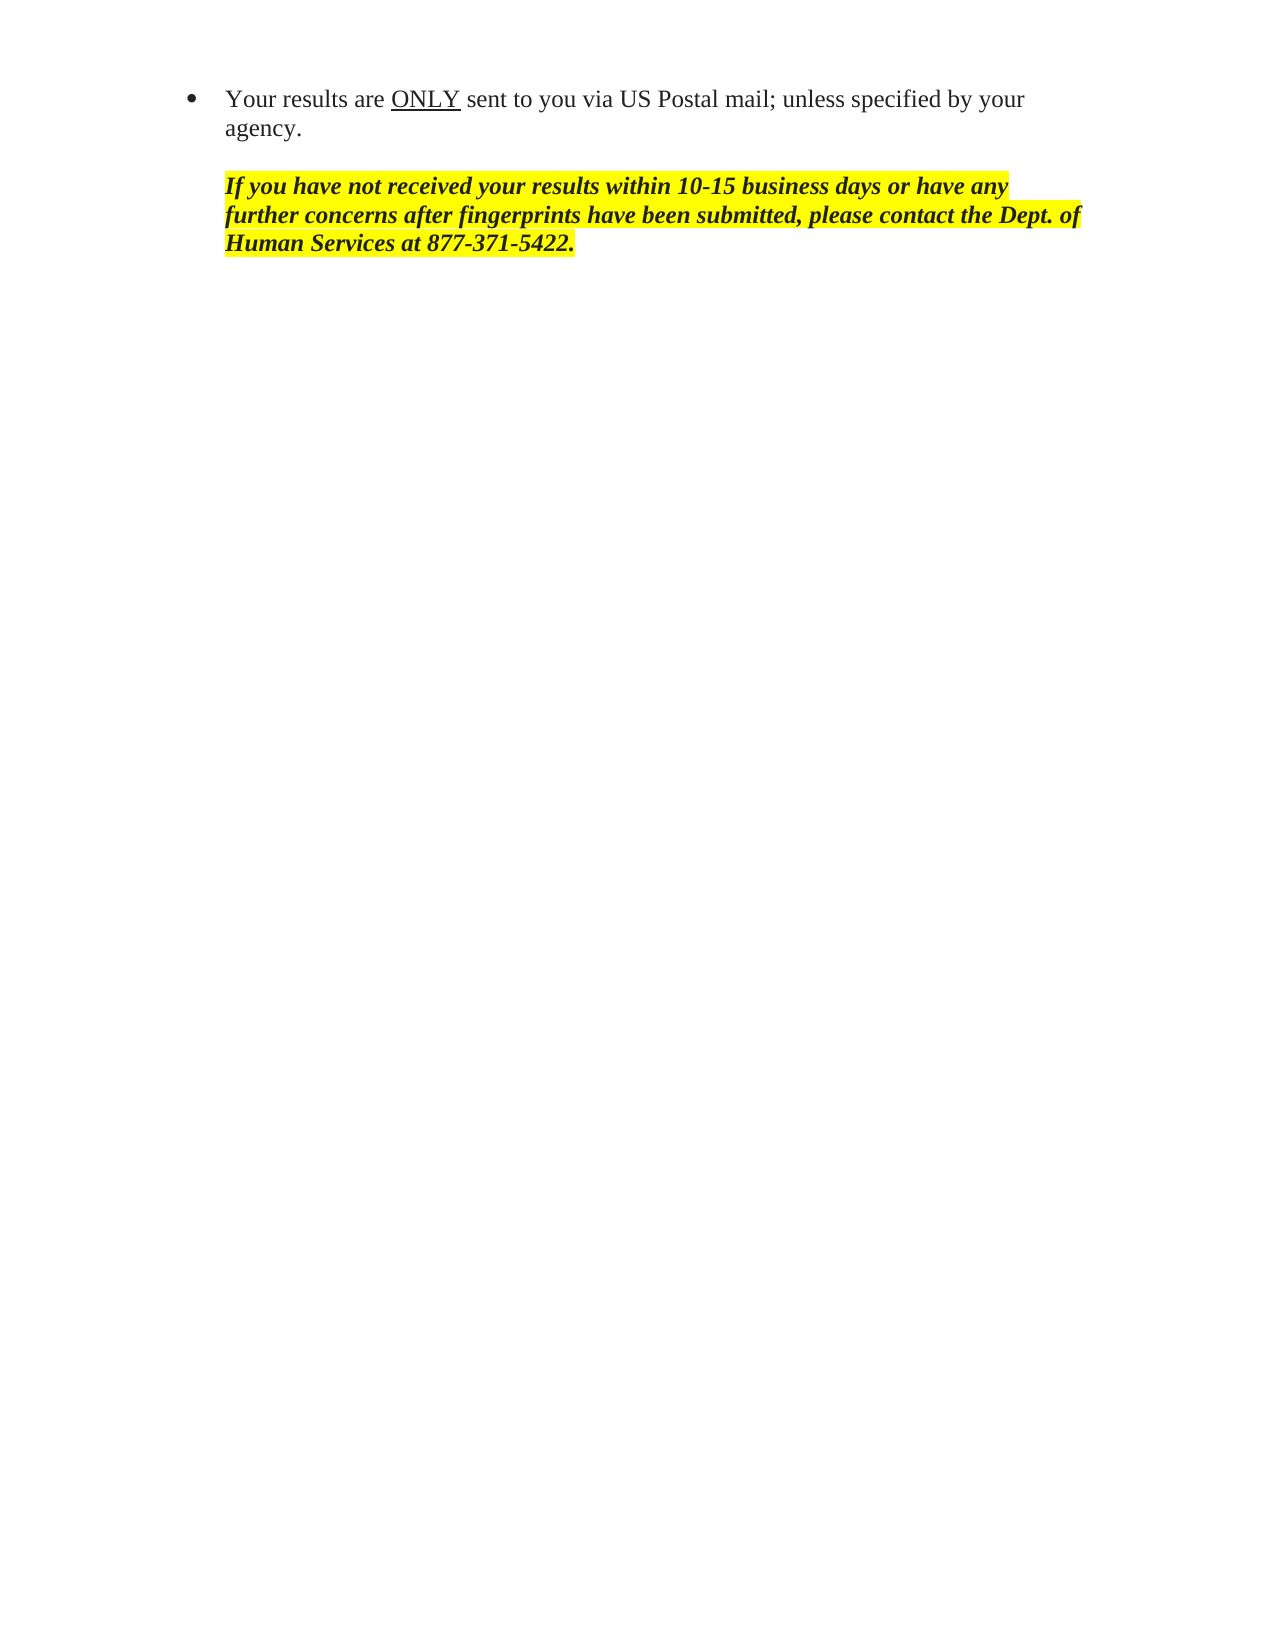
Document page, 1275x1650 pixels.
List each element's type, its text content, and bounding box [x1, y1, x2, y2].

list Your results are ONLY sent to you via US Postal mail; unless specified by your agency. [187, 84, 1087, 142]
text If you have not received your results within 10-15 business days or have any further concerns after fingerprints have been submitted, please contact the Dept. of Human Services at 877-371-5422. [225, 171, 1087, 257]
